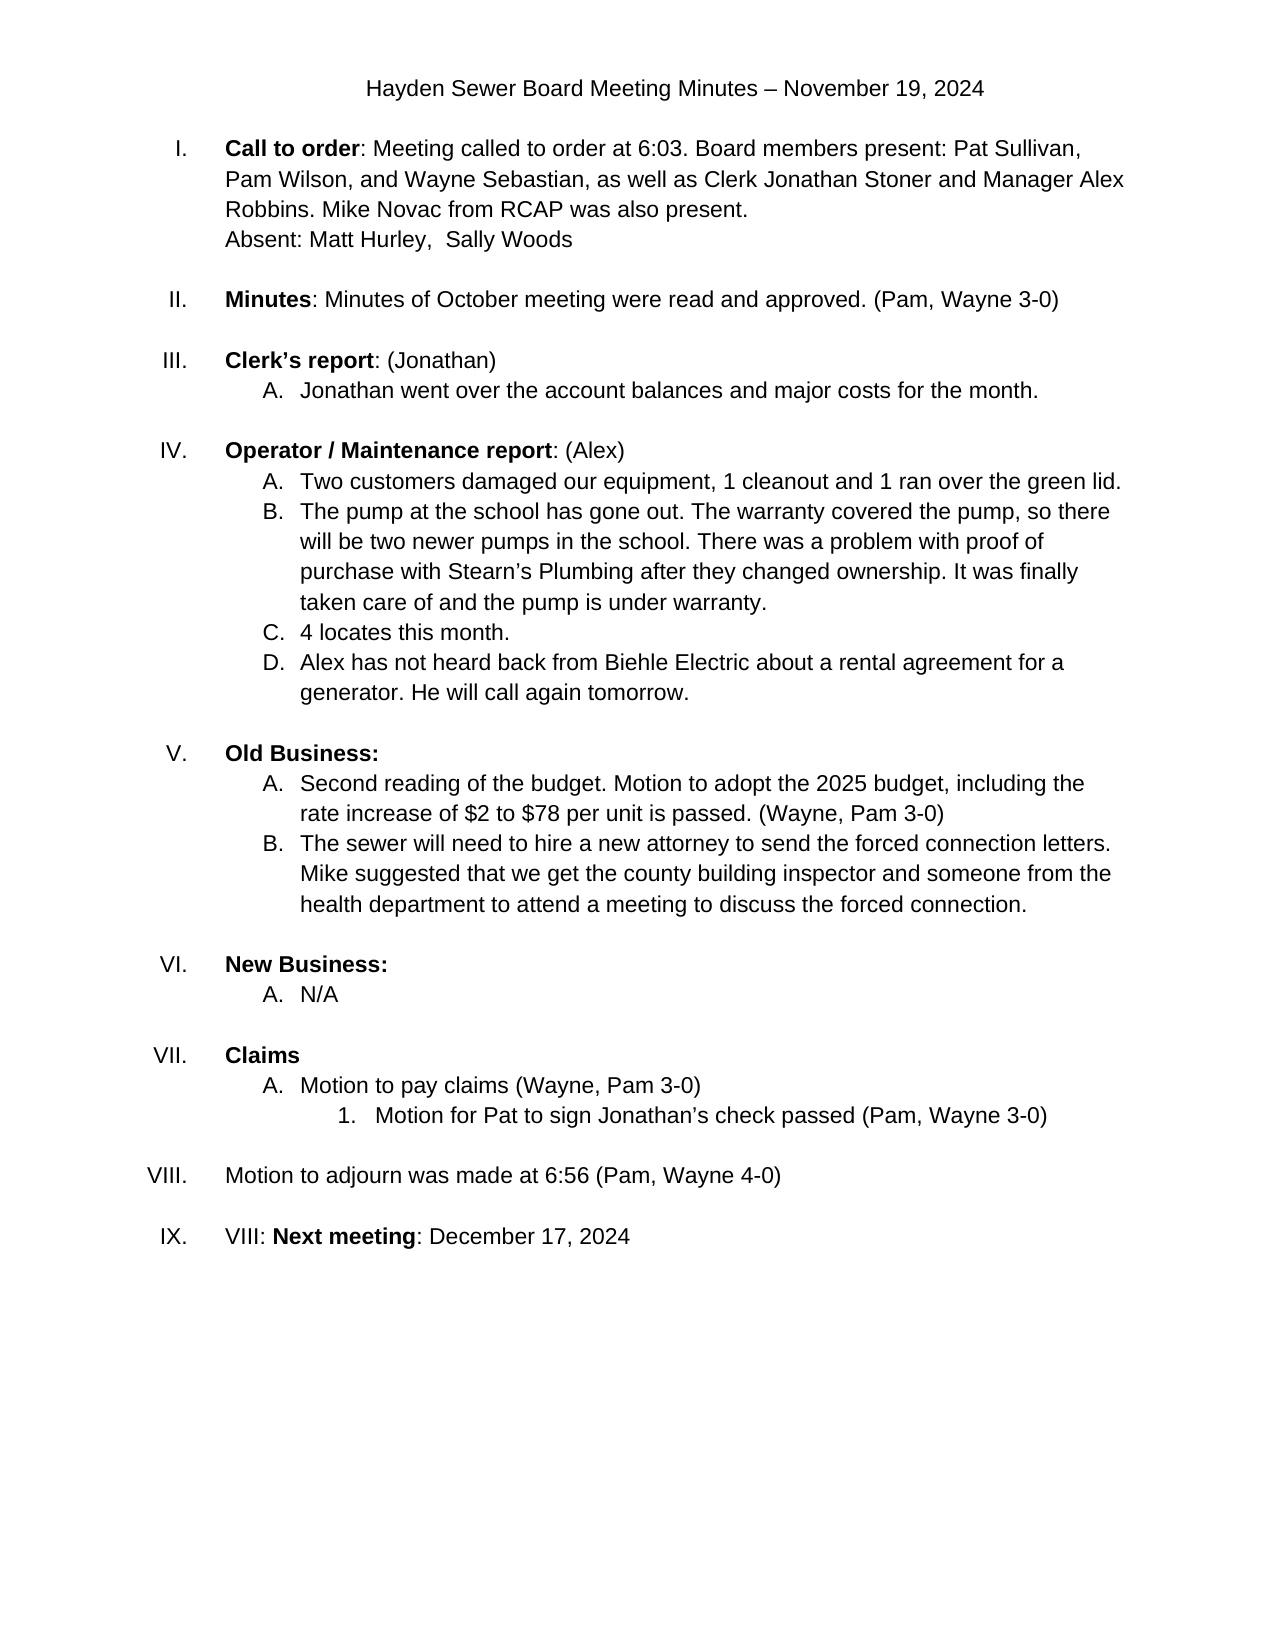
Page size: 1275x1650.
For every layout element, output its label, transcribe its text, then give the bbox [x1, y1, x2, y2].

list Call to order: Meeting called to order at 6:03. Board members present: Pat Sullivan, Pam Wilson, and Wayne Sebastian, as well as Clerk Jonathan Stoner and Manager Alex Robbins. Mike Novac from RCAP was also present. [187, 135, 1125, 222]
list Motion for Pat to sign Jonathan’s check passed (Pam, Wayne 3-0) [337, 1102, 1125, 1128]
list Jonathan went over the account balances and major costs for the month. [262, 377, 1125, 403]
list Motion to adjourn was made at 6:56 (Pam, Wayne 4-0) [187, 1162, 1125, 1189]
list 4 locates this month. [262, 619, 1125, 645]
list Operator / Maintenance report: (Alex) [187, 437, 1125, 464]
list The sewer will need to hire a new attorney to send the forced connection letters. Mike suggested that we get the county building inspector and someone from the health department to attend a meeting to discuss the forced connection. [262, 830, 1125, 917]
list Motion to pay claims (Wayne, Pam 3-0) [262, 1072, 1125, 1098]
list Alex has not heard back from Biehle Electric about a rental agreement for a generator. He will call again tomorrow. [262, 649, 1125, 706]
list Two customers damaged our equipment, 1 cleanout and 1 ran over the green lid. [262, 468, 1125, 494]
text Hayden Sewer Board Meeting Minutes – November 19, 2024 [225, 75, 1125, 101]
list N/A [262, 981, 1125, 1008]
list The pump at the school has gone out. The warranty covered the pump, so there will be two newer pumps in the school. There was a problem with proof of purchase with Stearn’s Plumbing after they changed ownership. It was finally taken care of and the pump is under warranty. [262, 498, 1125, 615]
list New Business: [187, 951, 1125, 977]
text Absent: Matt Hurley, Sally Woods [225, 226, 1125, 252]
list Second reading of the budget. Motion to adopt the 2025 budget, including the rate increase of $2 to $78 per unit is passed. (Wayne, Pam 3-0) [262, 770, 1125, 826]
list Clerk’s report: (Jonathan) [187, 347, 1125, 373]
list Claims [187, 1042, 1125, 1068]
list Minutes: Minutes of October meeting were read and approved. (Pam, Wayne 3-0) [187, 286, 1125, 313]
list Old Business: [187, 739, 1125, 766]
list VIII: Next meeting: December 17, 2024 [187, 1223, 1125, 1249]
